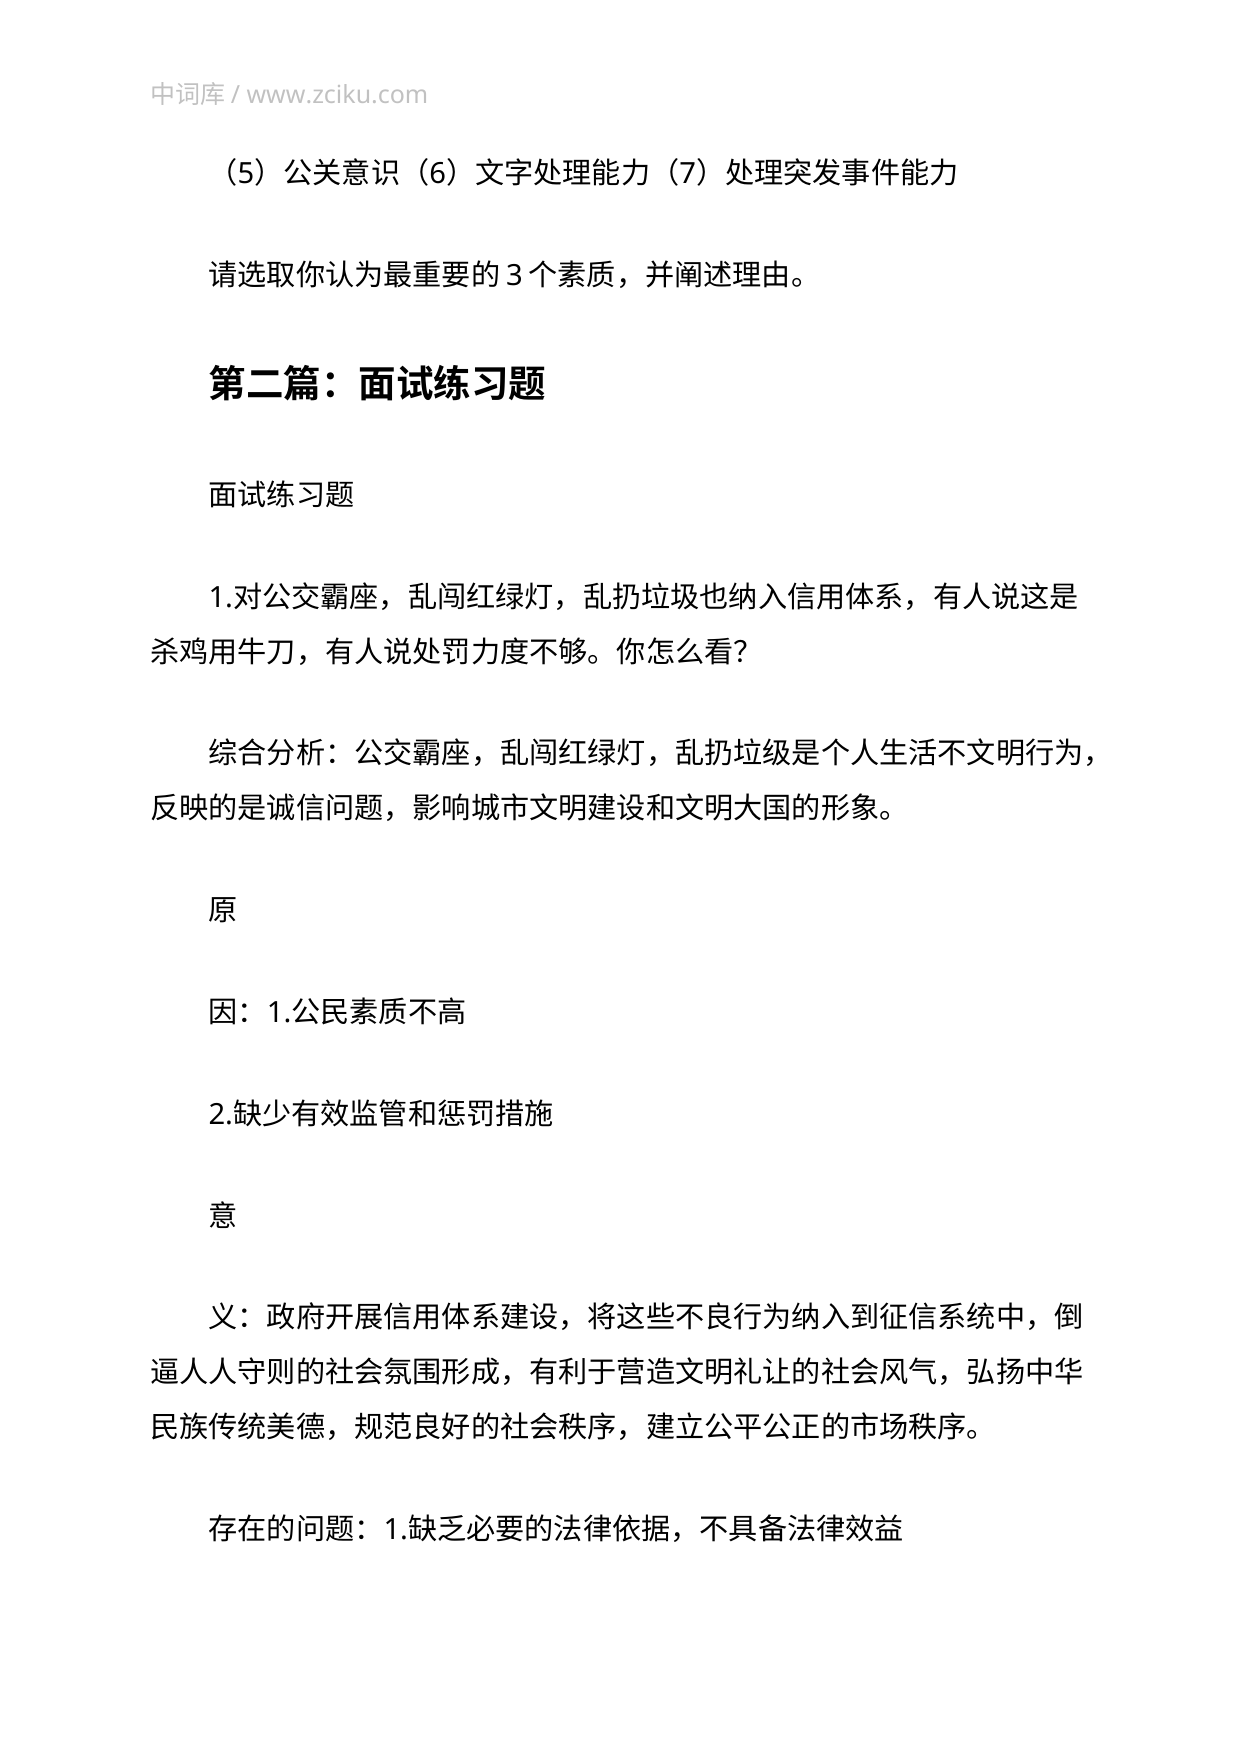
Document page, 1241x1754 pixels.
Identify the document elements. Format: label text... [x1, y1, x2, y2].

text 因：1.公民素质不高 [150, 988, 1090, 1031]
text 请选取你认为最重要的3个素质，并阐述理由。 [150, 252, 1090, 294]
text 存在的问题：1.缺乏必要的法律依据，不具备法律效益 [150, 1506, 1090, 1548]
text 义：政府开展信用体系建设，将这些不良行为纳入到征信系统中，倒逼人人守则的社会氛围形成，有利于营造文明礼让的社会风气，弘扬中华民族传统美德，规范良好的社会秩序，建立公平公正的市场秩序。 [150, 1294, 1090, 1446]
text 意 [150, 1192, 1090, 1234]
text 1.对公交霸座，乱闯红绿灯，乱扔垃圾也纳入信用体系，有人说这是杀鸡用牛刀，有人说处罚力度不够。你怎么看？ [150, 573, 1090, 670]
text 综合分析：公交霸座，乱闯红绿灯，乱扔垃级是个人生活不文明行为，反映的是诚信问题，影响城市文明建设和文明大国的形象。 [150, 730, 1090, 827]
text 第二篇：面试练习题 [150, 354, 1090, 408]
text 原 [150, 887, 1090, 929]
text 2.缺少有效监管和惩罚措施 [150, 1090, 1090, 1133]
text 面试练习题 [150, 471, 1090, 514]
text （5）公关意识（6）文字处理能力（7）处理突发事件能力 [150, 150, 1090, 192]
